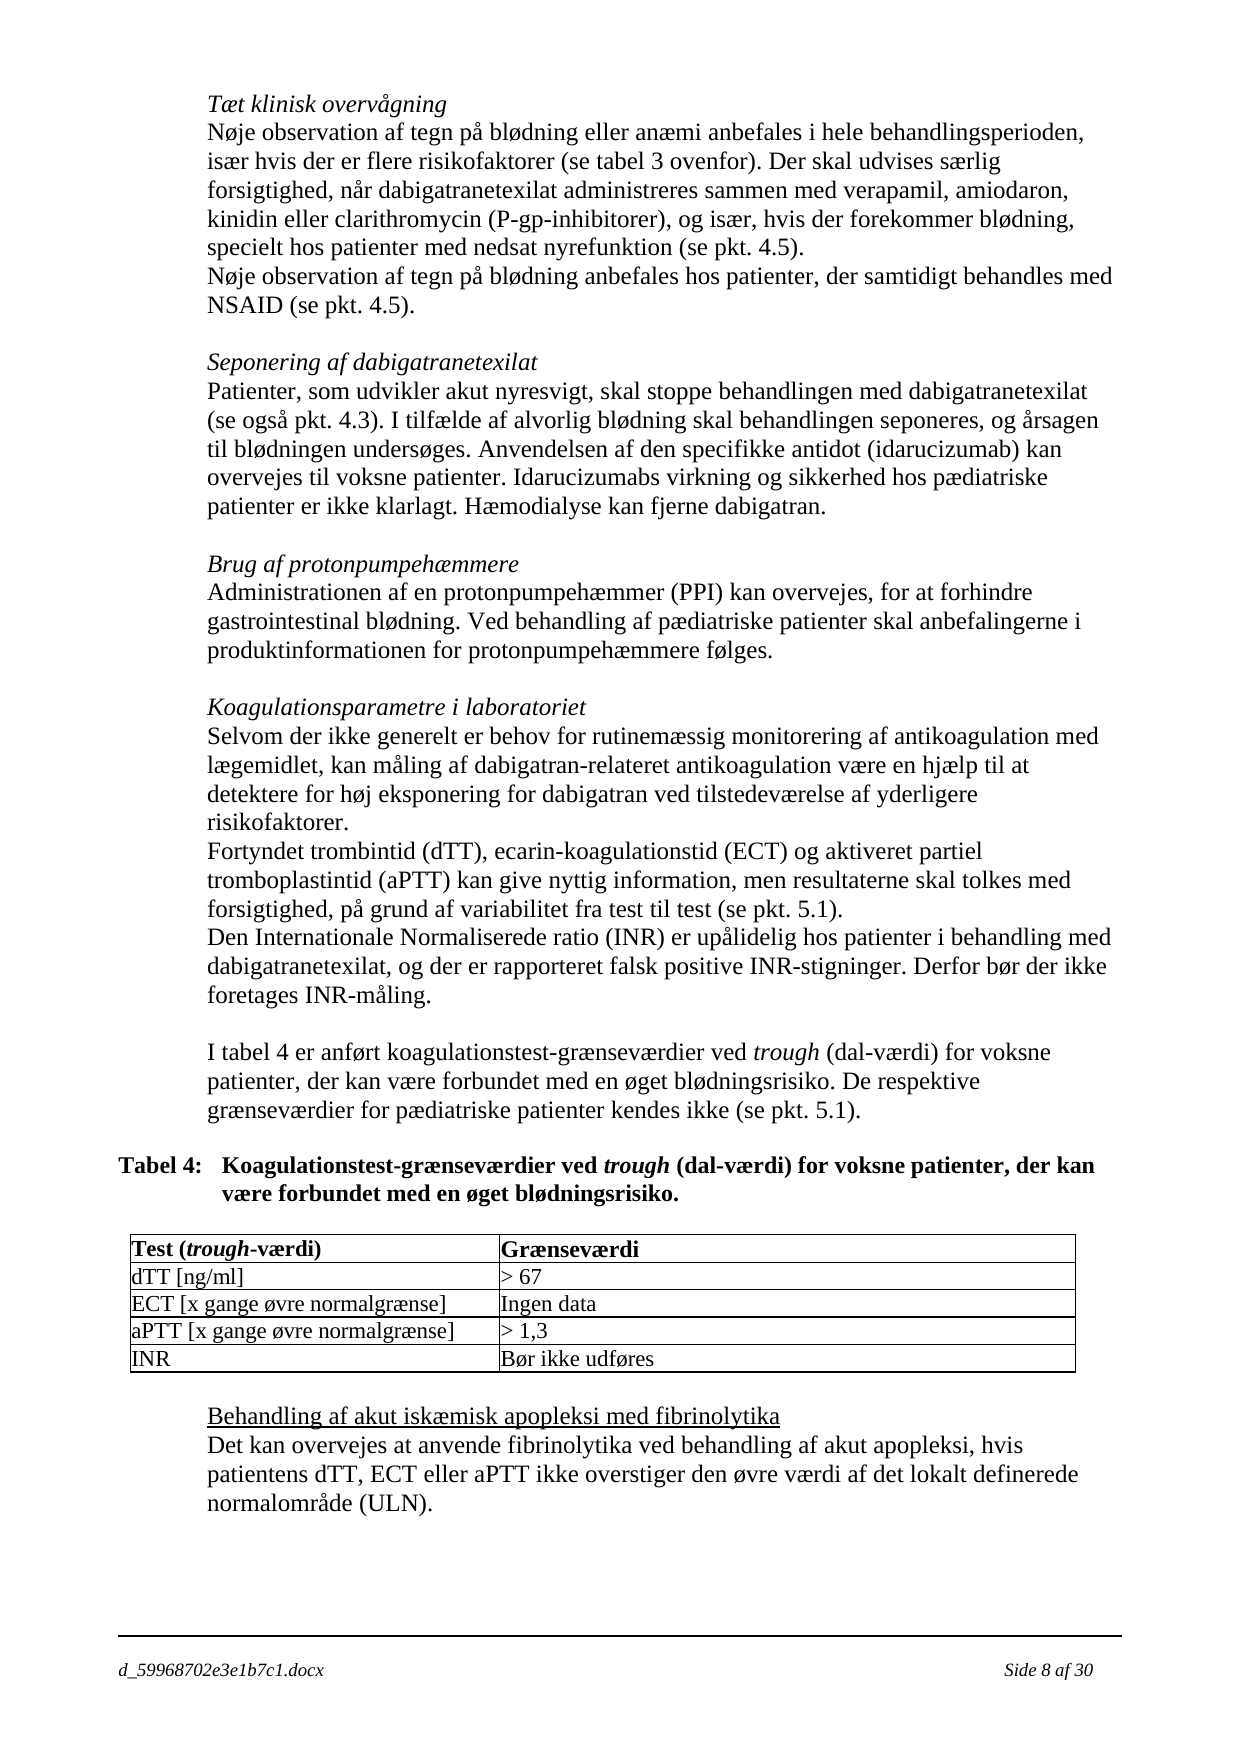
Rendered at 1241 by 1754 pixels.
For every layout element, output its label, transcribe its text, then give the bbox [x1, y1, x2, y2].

text Det kan overvejes at anvende fibrinolytika ved behandling af akut apopleksi, hvis patientens dTT, ECT eller aPTT ikke overstiger den øvre værdi af det lokalt definerede normalområde (ULN). [207, 1430, 1122, 1516]
text Patienter, som udvikler akut nyresvigt, skal stoppe behandlingen med dabigatranetexilat (se også pkt. 4.3). I tilfælde af alvorlig blødning skal behandlingen seponeres, og årsagen til blødningen undersøges. Anvendelsen af den specifikke antidot (idarucizumab) kan overvejes til voksne patienter. Idarucizumabs virkning og sikkerhed hos pædiatriske patienter er ikke klarlagt. Hæmodialyse kan fjerne dabigatran. [207, 376, 1122, 520]
text I tabel 4 er anført koagulationstest-grænseværdier ved trough (dal-værdi) for voksne patienter, der kan være forbundet med en øget blødningsrisiko. De respektive grænseværdier for pædiatriske patienter kendes ikke (se pkt. 5.1). [207, 1037, 1122, 1124]
table_cell INR [131, 1345, 499, 1371]
text Den Internationale Normaliserede ratio (INR) er upålidelig hos patienter i behandling med dabigatranetexilat, og der er rapporteret falsk positive INR-stigninger. Derfor bør der ikke foretages INR-måling. [207, 922, 1122, 1009]
table_header Test (trough-værdi) [131, 1235, 499, 1262]
text Seponering af dabigatranetexilat [207, 347, 1122, 376]
table_cell > 1,3 [500, 1318, 1075, 1344]
text Koagulationsparametre i laboratoriet [207, 692, 1122, 721]
text Fortyndet trombintid (dTT), ecarin-koagulationstid (ECT) og aktiveret partiel tromboplastintid (aPTT) kan give nyttig information, men resultaterne skal tolkes med forsigtighed, på grund af variabilitet fra test til test (se pkt. 5.1). [207, 836, 1122, 922]
table_cell dTT [ng/ml] [131, 1263, 499, 1289]
text Administrationen af en protonpumpehæmmer (PPI) kan overvejes, for at forhindre gastrointestinal blødning. Ved behandling af pædiatriske patienter skal anbefalingerne i produktinformationen for protonpumpehæmmere følges. [207, 577, 1122, 664]
text Tabel 4: Koagulationstest-grænseværdier ved trough (dal-værdi) for voksne patienter, der kan være forbundet med en øget blødningsrisiko. [118, 1151, 1122, 1206]
table_cell ECT [x gange øvre normalgrænse] [131, 1290, 499, 1316]
table_cell > 67 [500, 1263, 1075, 1289]
text Nøje observation af tegn på blødning eller anæmi anbefales i hele behandlingsperioden, især hvis der er flere risikofaktorer (se tabel 3 ovenfor). Der skal udvises særlig forsigtighed, når dabigatranetexilat administreres sammen med verapamil, amiodaron, kinidin eller clarithromycin (P-gp-inhibitorer), og især, hvis der forekommer blødning, specielt hos patienter med nedsat nyrefunktion (se pkt. 4.5). [207, 117, 1122, 261]
text Selvom der ikke generelt er behov for rutinemæssig monitorering af antikoagulation med lægemidlet, kan måling af dabigatran-relateret antikoagulation være en hjælp til at detektere for høj eksponering for dabigatran ved tilstedeværelse af yderligere risikofaktorer. [207, 721, 1122, 836]
text Brug af protonpumpehæmmere [207, 549, 1122, 577]
table_cell aPTT [x gange øvre normalgrænse] [131, 1318, 499, 1344]
table_cell Bør ikke udføres [500, 1345, 1075, 1371]
table_cell Ingen data [500, 1290, 1075, 1316]
text Tæt klinisk overvågning [207, 89, 1122, 117]
table_header Grænseværdi [500, 1235, 1075, 1262]
text Nøje observation af tegn på blødning anbefales hos patienter, der samtidigt behandles med NSAID (se pkt. 4.5). [207, 261, 1122, 319]
text Behandling af akut iskæmisk apopleksi med fibrinolytika [207, 1401, 1122, 1430]
